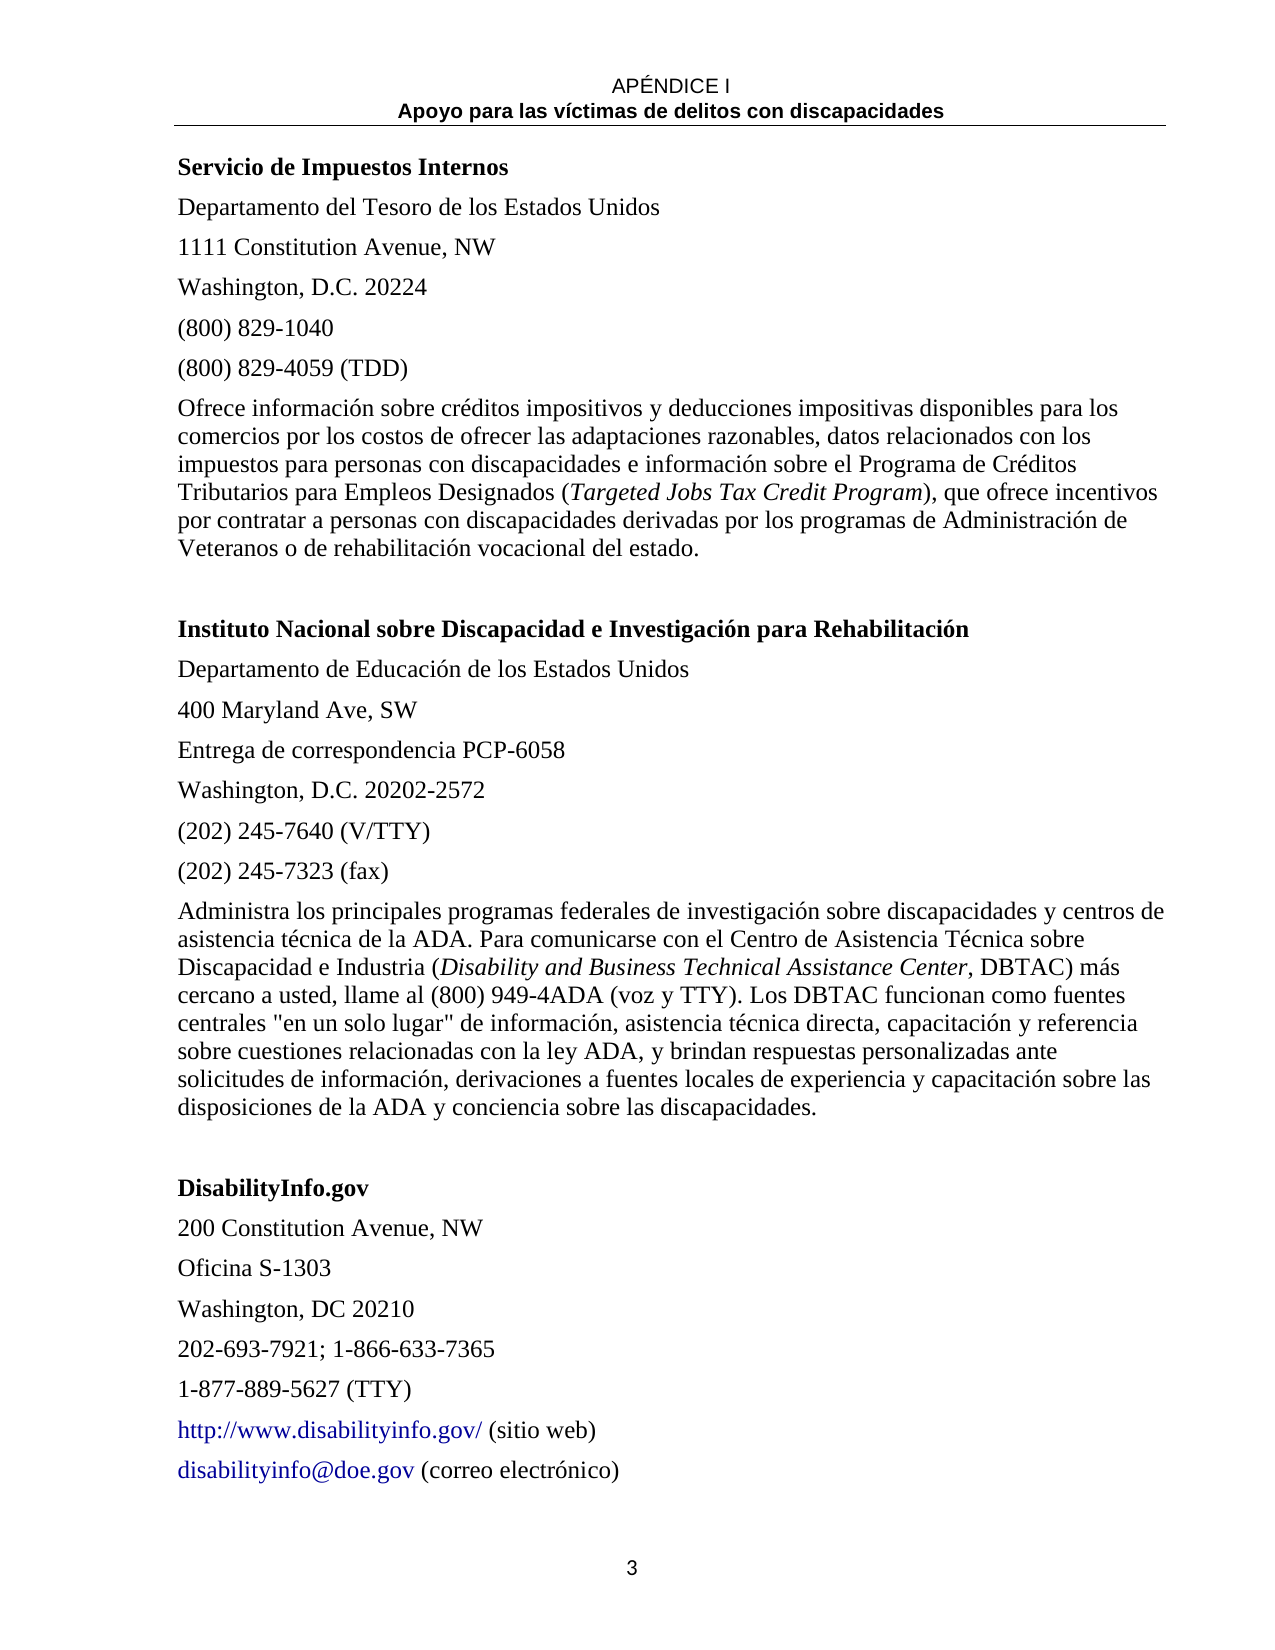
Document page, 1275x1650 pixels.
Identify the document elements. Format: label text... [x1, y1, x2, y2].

text 400 Maryland Ave, SW [177, 695, 1179, 724]
text 200 Constitution Avenue, NW Oficina S-1303 [177, 1213, 489, 1282]
text Instituto Nacional sobre Discapacidad e Investigación para Rehabilitación [177, 614, 1179, 643]
text 1-877-889-5627 (TTY) http://www.disabilityinfo.gov/ (sitio web) disabilityinfo@doe.gov (correo electrónico) [177, 1374, 624, 1484]
text Washington, D.C. 20202-2572 (202) 245-7640 (V/TTY) [177, 776, 491, 844]
text Washington, DC 20210 [177, 1294, 1179, 1323]
text Departamento del Tesoro de los Estados Unidos [177, 192, 1179, 221]
text Ofrece información sobre créditos impositivos y deducciones impositivas disponibles para los comercios por los costos de ofrecer las adaptaciones razonables, datos relacionados con los impuestos para personas con discapacidades e información sobre el Programa de Créditos Tributarios para Empleos Designados (Targeted Jobs Tax Credit Program), que ofrece incentivos por contratar a personas con discapacidades derivadas por los programas de Administración de Veteranos o de rehabilitación vocacional del estado. [177, 394, 1162, 562]
text Departamento de Educación de los Estados Unidos [177, 654, 1179, 683]
text 1111 Constitution Avenue, NW Washington, D.C. 20224 [177, 232, 501, 301]
text (800) 829-4059 (TDD) [177, 353, 1179, 382]
text DisabilityInfo.gov [177, 1173, 1179, 1202]
text solicitudes de información, derivaciones a fuentes locales de experiencia y capacitación sobre las disposiciones de la ADA y conciencia sobre las discapacidades. [177, 1065, 1154, 1121]
text Entrega de correspondencia PCP-6058 [177, 735, 1179, 764]
text 202-693-7921; 1-866-633-7365 [177, 1334, 1179, 1363]
text (202) 245-7323 (fax) [177, 856, 1179, 885]
text Administra los principales programas federales de investigación sobre discapacidades y centros de asistencia técnica de la ADA. Para comunicarse con el Centro de Asistencia Técnica sobre Discapacidad e Industria (Disability and Business Technical Assistance Center, DBTAC) más cercano a usted, llame al (800) 949-4ADA (voz y TTY). Los DBTAC funcionan como fuentes centrales "en un solo lugar" de información, asistencia técnica directa, capacitación y referencia sobre cuestiones relacionadas con la ley ADA, y brindan respuestas personalizadas ante [177, 897, 1168, 1065]
text (800) 829-1040 [177, 313, 1179, 342]
text Servicio de Impuestos Internos [177, 152, 1179, 181]
